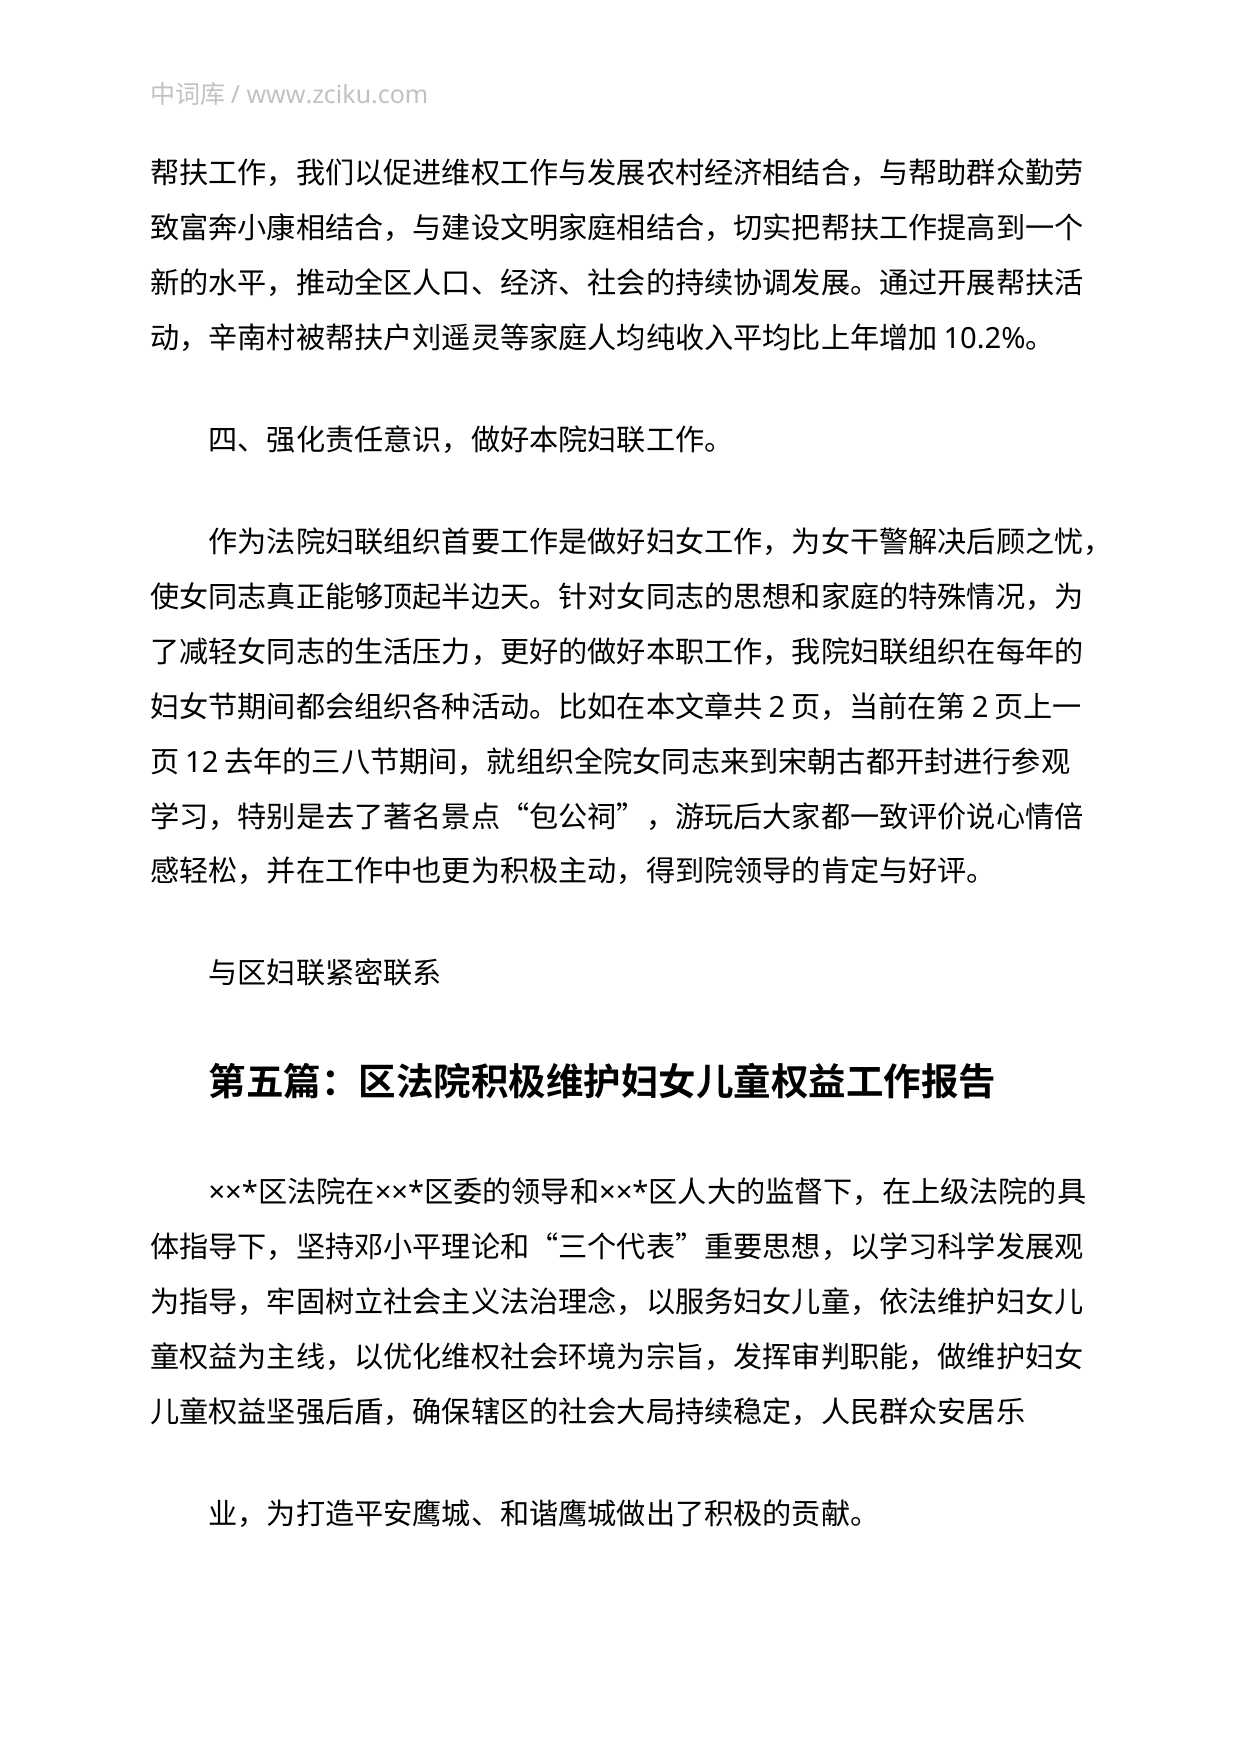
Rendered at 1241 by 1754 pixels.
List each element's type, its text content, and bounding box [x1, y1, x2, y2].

text 与区妇联紧密联系 [150, 950, 1090, 992]
text ××*区法院在××*区委的领导和××*区人大的监督下，在上级法院的具体指导下，坚持邓小平理论和“三个代表”重要思想，以学习科学发展观为指导，牢固树立社会主义法治理念，以服务妇女儿童，依法维护妇女儿童权益为主线，以优化维权社会环境为宗旨，发挥审判职能，做维护妇女儿童权益坚强后盾，确保辖区的社会大局持续稳定，人民群众安居乐 [150, 1169, 1090, 1431]
text 业，为打造平安鹰城、和谐鹰城做出了积极的贡献。 [150, 1490, 1090, 1533]
text 第五篇：区法院积极维护妇女儿童权益工作报告 [150, 1052, 1090, 1106]
text 四、强化责任意识，做好本院妇联工作。 [150, 417, 1090, 459]
text 作为法院妇联组织首要工作是做好妇女工作，为女干警解决后顾之忧，使女同志真正能够顶起半边天。针对女同志的思想和家庭的特殊情况，为了减轻女同志的生活压力，更好的做好本职工作，我院妇联组织在每年的妇女节期间都会组织各种活动。比如在本文章共2页，当前在第2页上一页12去年的三八节期间，就组织全院女同志来到宋朝古都开封进行参观学习，特别是去了著名景点“包公祠”，游玩后大家都一致评价说心情倍感轻松，并在工作中也更为积极主动，得到院领导的肯定与好评。 [150, 518, 1090, 890]
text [150, 150, 1090, 357]
